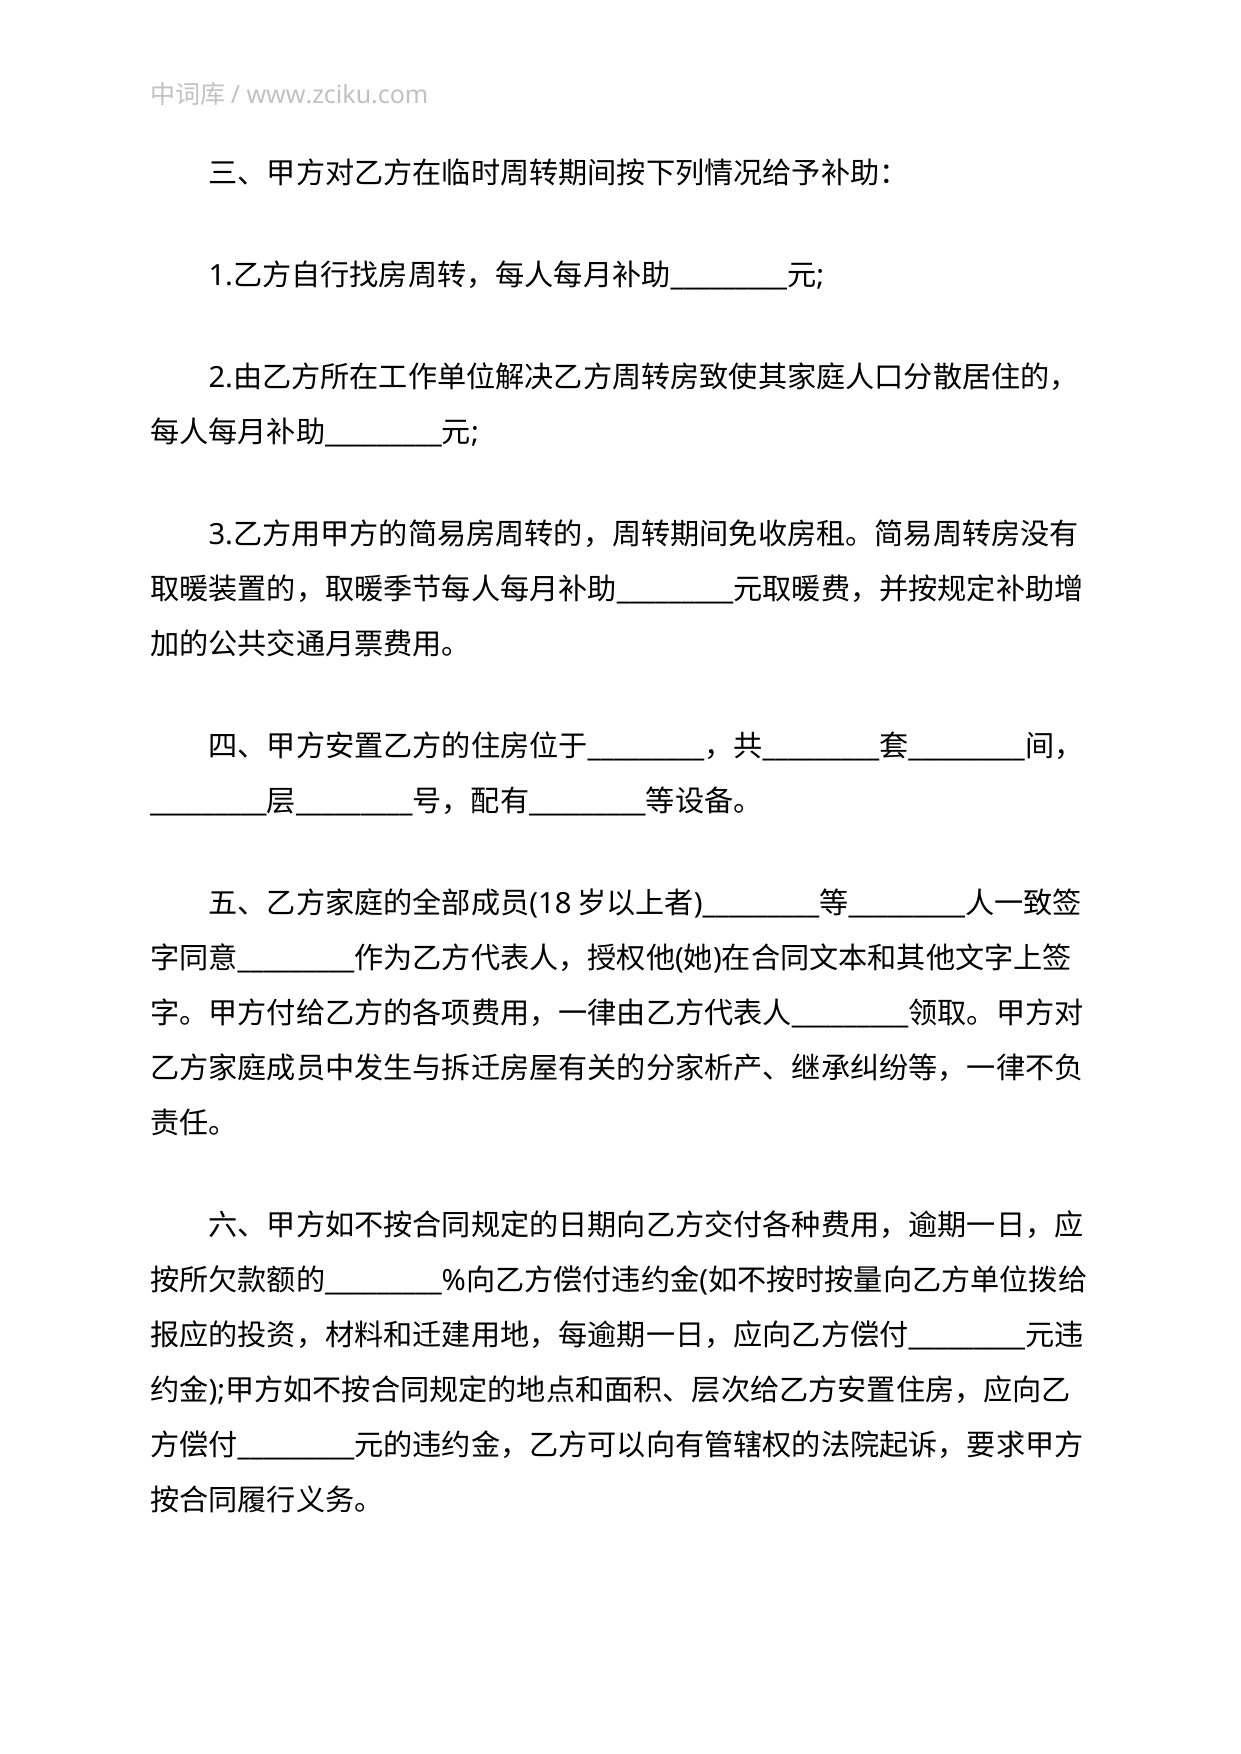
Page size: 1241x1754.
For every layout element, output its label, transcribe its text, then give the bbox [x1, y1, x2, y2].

text 五、乙方家庭的全部成员(18岁以上者)_________等_________人一致签字同意_________作为乙方代表人，授权他(她)在合同文本和其他文字上签字。甲方付给乙方的各项费用，一律由乙方代表人_________领取。甲方对乙方家庭成员中发生与拆迁房屋有关的分家析产、继承纠纷等，一律不负责任。 [150, 879, 1090, 1142]
text 四、甲方安置乙方的住房位于_________，共_________套_________间，_________层_________号，配有_________等设备。 [150, 722, 1090, 820]
text 3.乙方用甲方的简易房周转的，周转期间免收房租。简易周转房没有取暖装置的，取暖季节每人每月补助_________元取暖费，并按规定补助增加的公共交通月票费用。 [150, 511, 1090, 663]
text 六、甲方如不按合同规定的日期向乙方交付各种费用，逾期一日，应按所欠款额的_________%向乙方偿付违约金(如不按时按量向乙方单位拨给报应的投资，材料和迁建用地，每逾期一日，应向乙方偿付_________元违约金);甲方如不按合同规定的地点和面积、层次给乙方安置住房，应向乙方偿付_________元的违约金，乙方可以向有管辖权的法院起诉，要求甲方按合同履行义务。 [150, 1201, 1090, 1518]
text 2.由乙方所在工作单位解决乙方周转房致使其家庭人口分散居住的，每人每月补助_________元; [150, 354, 1090, 451]
text 1.乙方自行找房周转，每人每月补助_________元; [150, 252, 1090, 294]
text 三、甲方对乙方在临时周转期间按下列情况给予补助： [150, 150, 1090, 192]
